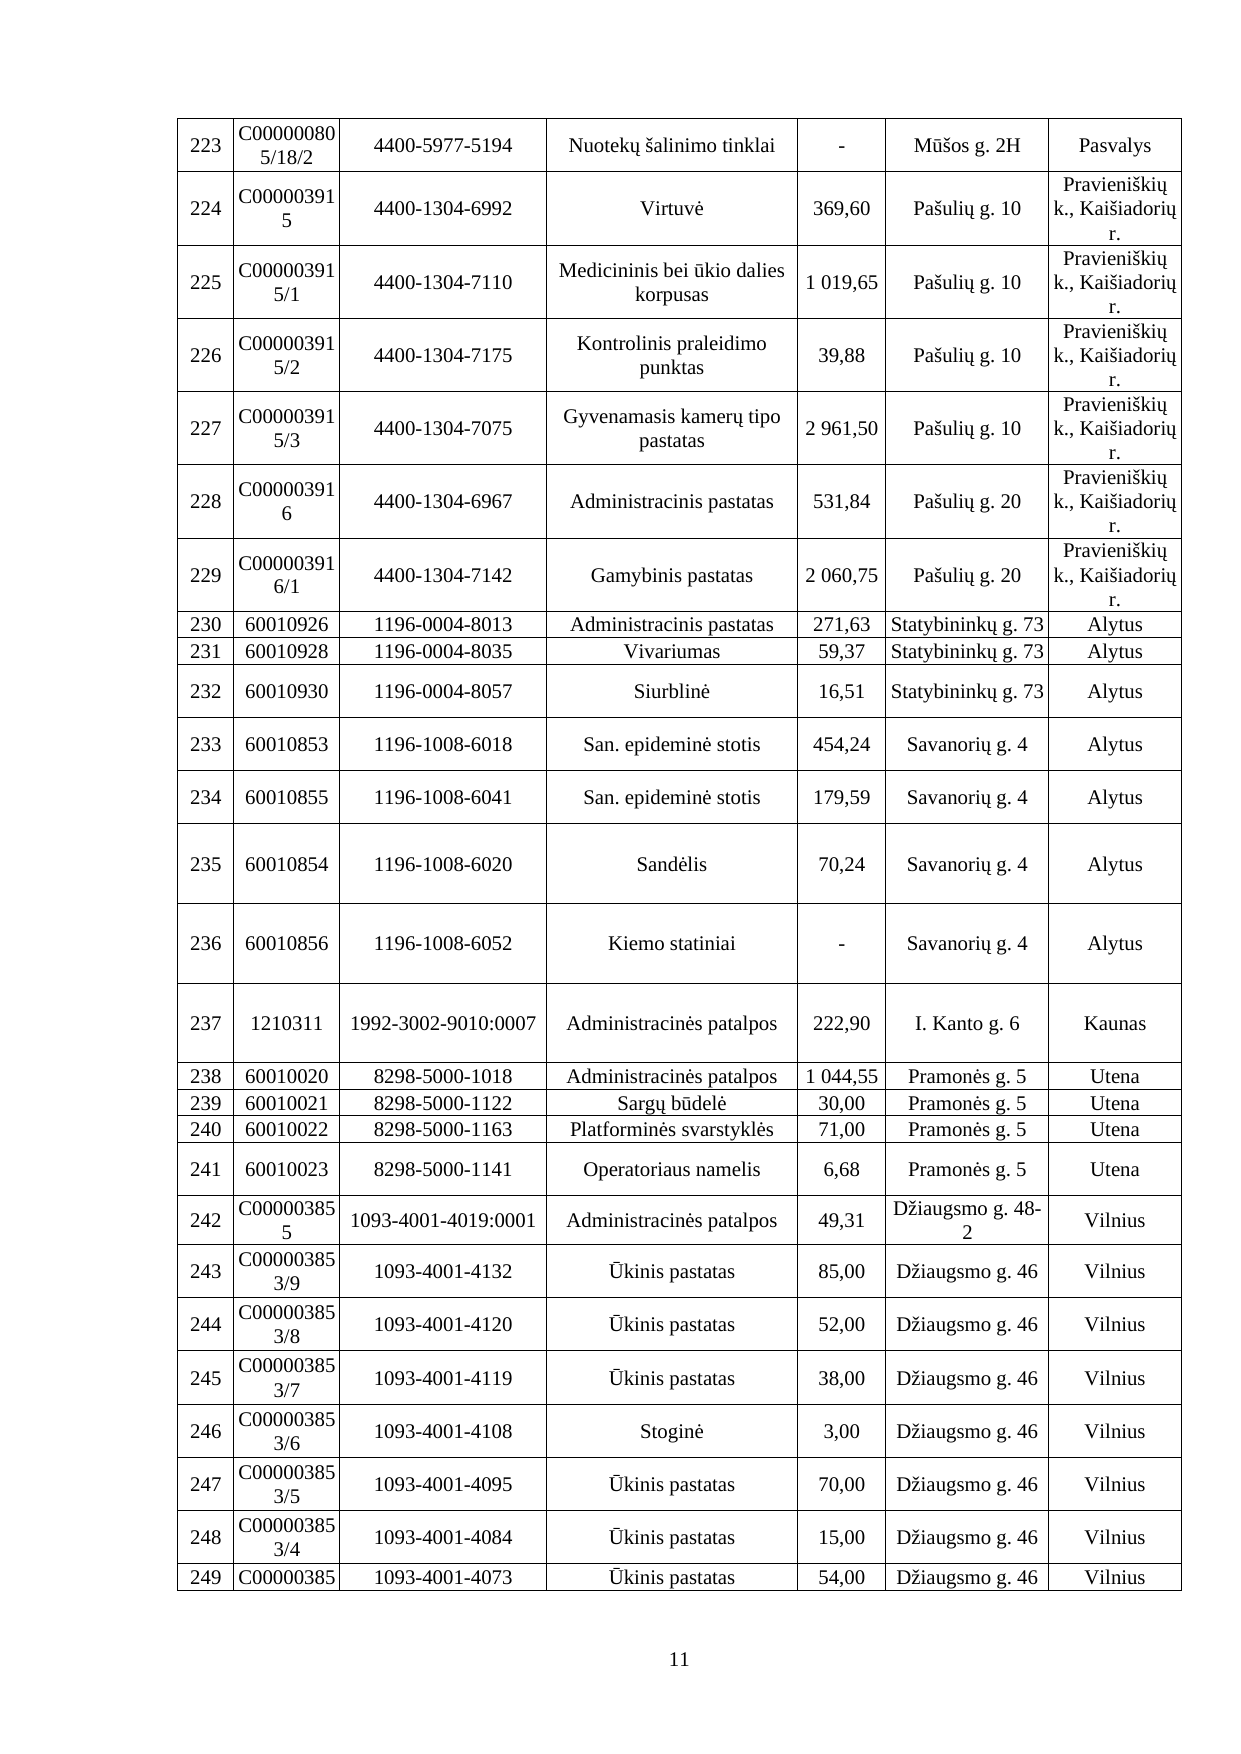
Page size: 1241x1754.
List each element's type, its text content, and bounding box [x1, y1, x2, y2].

table_cell 4400-1304-7075 [340, 392, 546, 464]
table_cell Stoginė [547, 1405, 797, 1457]
table_cell C000003916/1 [234, 539, 339, 611]
table_cell Vilnius [1049, 1405, 1181, 1457]
table_cell C000003853/8 [234, 1298, 339, 1350]
table_cell Virtuvė [547, 172, 797, 244]
table_cell Pašulių g. 10 [886, 392, 1048, 464]
table_cell 1196-1008-6041 [340, 771, 546, 823]
table_cell Mūšos g. 2H [886, 119, 1048, 171]
table_cell 1196-1008-6052 [340, 904, 546, 982]
table_cell 52,00 [798, 1298, 885, 1350]
table_cell 60010023 [234, 1143, 339, 1195]
table_cell Administracinės patalpos [547, 1196, 797, 1244]
table_cell 60010022 [234, 1116, 339, 1142]
table_cell Alytus [1049, 718, 1181, 770]
table_cell Kiemo statiniai [547, 904, 797, 982]
table_cell 1196-0004-8013 [340, 612, 546, 637]
table_cell 271,63 [798, 612, 885, 637]
table_cell C000000805/18/2 [234, 119, 339, 171]
table_cell 224 [178, 172, 233, 244]
table_cell C000003853/6 [234, 1405, 339, 1457]
table_cell 8298-5000-1163 [340, 1116, 546, 1142]
table_cell C000003853/9 [234, 1245, 339, 1297]
table_cell 247 [178, 1458, 233, 1510]
table_cell 1093-4001-4120 [340, 1298, 546, 1350]
table_cell Alytus [1049, 904, 1181, 982]
table_cell 60010854 [234, 824, 339, 903]
table_cell 236 [178, 904, 233, 982]
table_cell 8298-5000-1141 [340, 1143, 546, 1195]
table_cell Vivariumas [547, 638, 797, 664]
table_cell 228 [178, 465, 233, 537]
table_cell 60010853 [234, 718, 339, 770]
table_cell 16,51 [798, 665, 885, 717]
table_cell 246 [178, 1405, 233, 1457]
table_cell Siurblinė [547, 665, 797, 717]
table_cell 1992-3002-9010:0007 [340, 984, 546, 1062]
table_cell Pravieniškių k., Kaišiadorių r. [1049, 172, 1181, 244]
table_cell C000003855 [234, 1196, 339, 1244]
table_cell 4400-5977-5194 [340, 119, 546, 171]
table_cell C000003916 [234, 465, 339, 537]
table_cell 244 [178, 1298, 233, 1350]
table_cell 60010926 [234, 612, 339, 637]
table_cell 71,00 [798, 1116, 885, 1142]
table_cell Utena [1049, 1143, 1181, 1195]
table_cell 1196-0004-8057 [340, 665, 546, 717]
table_cell 1196-0004-8035 [340, 638, 546, 664]
table_cell San. epideminė stotis [547, 771, 797, 823]
table_cell Pašulių g. 20 [886, 539, 1048, 611]
table_cell 60010928 [234, 638, 339, 664]
table_cell - [798, 119, 885, 171]
table_cell 60010020 [234, 1063, 339, 1089]
table_cell 230 [178, 612, 233, 637]
table_cell Alytus [1049, 665, 1181, 717]
table_cell Utena [1049, 1090, 1181, 1115]
table_cell 39,88 [798, 319, 885, 391]
table_cell Ūkinis pastatas [547, 1245, 797, 1297]
table_cell Džiaugsmo g. 46 [886, 1511, 1048, 1563]
table_cell 1093-4001-4095 [340, 1458, 546, 1510]
table_cell Alytus [1049, 771, 1181, 823]
table_cell 227 [178, 392, 233, 464]
table_cell 85,00 [798, 1245, 885, 1297]
table_cell Pašulių g. 10 [886, 172, 1048, 244]
table_cell 4400-1304-7142 [340, 539, 546, 611]
table_cell C000003915 [234, 172, 339, 244]
table_cell 226 [178, 319, 233, 391]
table_cell 4400-1304-7175 [340, 319, 546, 391]
table_cell Džiaugsmo g. 46 [886, 1458, 1048, 1510]
table_cell 249 [178, 1564, 233, 1589]
table_cell Pramonės g. 5 [886, 1116, 1048, 1142]
table_cell - [798, 904, 885, 982]
table_cell Ūkinis pastatas [547, 1564, 797, 1589]
table_cell Pravieniškių k., Kaišiadorių r. [1049, 465, 1181, 537]
table_cell Vilnius [1049, 1196, 1181, 1244]
table_cell Sargų būdelė [547, 1090, 797, 1115]
table_cell Pramonės g. 5 [886, 1090, 1048, 1115]
table_cell Vilnius [1049, 1458, 1181, 1510]
table_cell 1196-1008-6018 [340, 718, 546, 770]
table_cell Vilnius [1049, 1564, 1181, 1589]
table_cell C000003915/3 [234, 392, 339, 464]
table_cell Vilnius [1049, 1511, 1181, 1563]
table_cell Utena [1049, 1063, 1181, 1089]
table_cell 38,00 [798, 1351, 885, 1403]
table_cell 60010855 [234, 771, 339, 823]
table_cell Administracinės patalpos [547, 1063, 797, 1089]
table_cell 234 [178, 771, 233, 823]
table_cell 229 [178, 539, 233, 611]
table_cell Platforminės svarstyklės [547, 1116, 797, 1142]
table_cell C000003853/7 [234, 1351, 339, 1403]
table_cell 30,00 [798, 1090, 885, 1115]
table_cell I. Kanto g. 6 [886, 984, 1048, 1062]
table_cell Kontrolinis praleidimo punktas [547, 319, 797, 391]
table_cell 1 044,55 [798, 1063, 885, 1089]
table_cell 15,00 [798, 1511, 885, 1563]
table_cell 1210311 [234, 984, 339, 1062]
table_cell Alytus [1049, 824, 1181, 903]
table_cell 179,59 [798, 771, 885, 823]
table_cell Pramonės g. 5 [886, 1143, 1048, 1195]
table_cell Vilnius [1049, 1245, 1181, 1297]
table_cell 2 060,75 [798, 539, 885, 611]
table_cell 2 961,50 [798, 392, 885, 464]
table_cell Savanorių g. 4 [886, 771, 1048, 823]
table_cell 1093-4001-4084 [340, 1511, 546, 1563]
table_cell Savanorių g. 4 [886, 904, 1048, 982]
table_cell 1 019,65 [798, 246, 885, 318]
table_cell 223 [178, 119, 233, 171]
table_cell Pašulių g. 10 [886, 319, 1048, 391]
table_cell Alytus [1049, 612, 1181, 637]
table_cell 70,00 [798, 1458, 885, 1510]
table_cell Džiaugsmo g. 46 [886, 1298, 1048, 1350]
table_cell Pravieniškių k., Kaišiadorių r. [1049, 246, 1181, 318]
table_cell 4400-1304-7110 [340, 246, 546, 318]
table_cell Džiaugsmo g. 46 [886, 1351, 1048, 1403]
table_cell 60010021 [234, 1090, 339, 1115]
table_cell 243 [178, 1245, 233, 1297]
table_cell 8298-5000-1122 [340, 1090, 546, 1115]
table_cell 454,24 [798, 718, 885, 770]
table_cell 60010856 [234, 904, 339, 982]
table_cell 241 [178, 1143, 233, 1195]
table_cell C000003853/4 [234, 1511, 339, 1563]
table_cell Administracinis pastatas [547, 612, 797, 637]
table_cell Savanorių g. 4 [886, 824, 1048, 903]
table_cell Sandėlis [547, 824, 797, 903]
table_cell 239 [178, 1090, 233, 1115]
table_cell 1093-4001-4132 [340, 1245, 546, 1297]
table_cell 225 [178, 246, 233, 318]
table_cell 59,37 [798, 638, 885, 664]
table_cell 70,24 [798, 824, 885, 903]
table_cell Džiaugsmo g. 46 [886, 1405, 1048, 1457]
table_cell Džiaugsmo g. 46 [886, 1564, 1048, 1589]
table_cell Pašulių g. 20 [886, 465, 1048, 537]
table_cell Pravieniškių k., Kaišiadorių r. [1049, 539, 1181, 611]
table_cell Kaunas [1049, 984, 1181, 1062]
table_cell 4400-1304-6992 [340, 172, 546, 244]
table_cell 222,90 [798, 984, 885, 1062]
table_cell 232 [178, 665, 233, 717]
table_cell 54,00 [798, 1564, 885, 1589]
table_cell 238 [178, 1063, 233, 1089]
table_cell Operatoriaus namelis [547, 1143, 797, 1195]
table_cell San. epideminė stotis [547, 718, 797, 770]
table_cell Džiaugsmo g. 46 [886, 1245, 1048, 1297]
table_cell 233 [178, 718, 233, 770]
table_cell 248 [178, 1511, 233, 1563]
table_cell 60010930 [234, 665, 339, 717]
table_cell 6,68 [798, 1143, 885, 1195]
table_cell 369,60 [798, 172, 885, 244]
table_cell Ūkinis pastatas [547, 1298, 797, 1350]
table_cell Vilnius [1049, 1351, 1181, 1403]
table_cell 231 [178, 638, 233, 664]
table_cell Pravieniškių k., Kaišiadorių r. [1049, 319, 1181, 391]
table_cell 245 [178, 1351, 233, 1403]
table_cell Statybininkų g. 73 [886, 612, 1048, 637]
table_cell Medicininis bei ūkio dalies korpusas [547, 246, 797, 318]
table_cell 4400-1304-6967 [340, 465, 546, 537]
table_cell C000003853/5 [234, 1458, 339, 1510]
table_cell C000003853/3 [234, 1564, 339, 1589]
table_cell Ūkinis pastatas [547, 1458, 797, 1510]
table_cell Nuotekų šalinimo tinklai [547, 119, 797, 171]
table_cell 240 [178, 1116, 233, 1142]
table_cell 242 [178, 1196, 233, 1244]
table_cell 49,31 [798, 1196, 885, 1244]
table_cell Pravieniškių k., Kaišiadorių r. [1049, 392, 1181, 464]
table_cell 1093-4001-4073 [340, 1564, 546, 1589]
table_cell Administracinės patalpos [547, 984, 797, 1062]
table_cell 237 [178, 984, 233, 1062]
table_cell 3,00 [798, 1405, 885, 1457]
table_cell C000003915/2 [234, 319, 339, 391]
table_cell C000003915/1 [234, 246, 339, 318]
table_cell 1093-4001-4108 [340, 1405, 546, 1457]
table_cell Pasvalys [1049, 119, 1181, 171]
table_cell Gyvenamasis kamerų tipo pastatas [547, 392, 797, 464]
table_cell Statybininkų g. 73 [886, 665, 1048, 717]
table_cell Administracinis pastatas [547, 465, 797, 537]
table_cell 531,84 [798, 465, 885, 537]
table_cell Pramonės g. 5 [886, 1063, 1048, 1089]
table_cell Gamybinis pastatas [547, 539, 797, 611]
table_cell 1093-4001-4119 [340, 1351, 546, 1403]
table_cell Ūkinis pastatas [547, 1351, 797, 1403]
table_cell Pašulių g. 10 [886, 246, 1048, 318]
table_cell 1093-4001-4019:0001 [340, 1196, 546, 1244]
table_cell 1196-1008-6020 [340, 824, 546, 903]
table_cell Savanorių g. 4 [886, 718, 1048, 770]
table_cell Džiaugsmo g. 48-2 [886, 1196, 1048, 1244]
table_cell 8298-5000-1018 [340, 1063, 546, 1089]
table_cell Utena [1049, 1116, 1181, 1142]
table_cell Vilnius [1049, 1298, 1181, 1350]
table_cell 235 [178, 824, 233, 903]
table_cell Ūkinis pastatas [547, 1511, 797, 1563]
table_cell Alytus [1049, 638, 1181, 664]
table_cell Statybininkų g. 73 [886, 638, 1048, 664]
